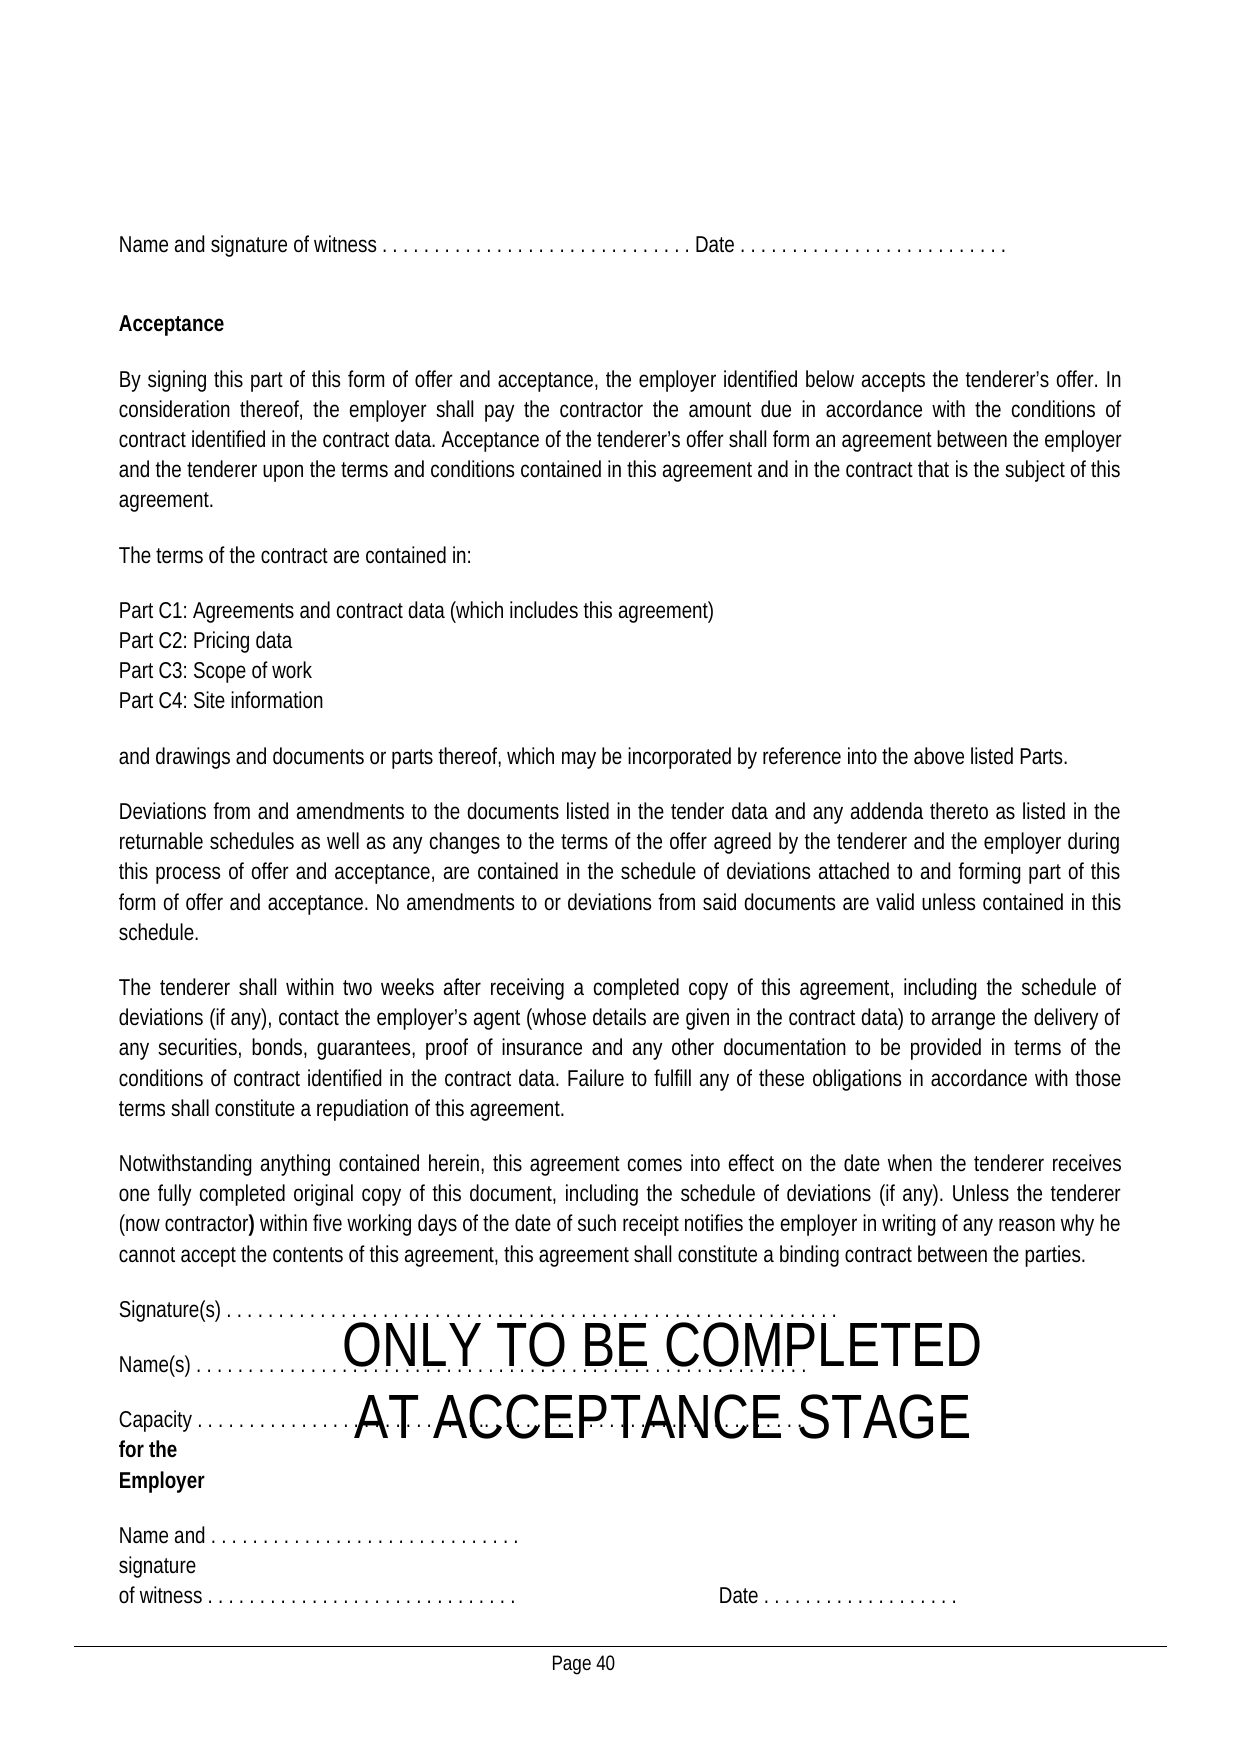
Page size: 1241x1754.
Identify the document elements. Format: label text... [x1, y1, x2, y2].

text Part C4: Site information [119, 687, 1122, 714]
text Signature(s) . . . . . . . . . . . . . . . . . . . . . . . . . . . . . . . . . . . . . . . . . . . . . . . . . . . . . . . . . . . [119, 1296, 1122, 1322]
text Name(s) . . . . . . . . . . . . . . . . . . . . . . . . . . . . . . . . . . . . . . . . . . . . . . . . . . . . . . . . . . . [119, 1351, 1122, 1377]
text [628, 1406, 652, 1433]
text Part C3: Scope of work [119, 657, 1122, 684]
text Notwithstanding anything contained herein, this agreement comes into effect on the date when the tenderer receives one fully completed original copy of this document, including the schedule of deviations (if any). Unless the tenderer (now contractor) within five working days of the date of such receipt notifies the employer in writing of any reason why he cannot accept the contents of this agreement, this agreement shall constitute a binding contract between the parties. [119, 1150, 1122, 1267]
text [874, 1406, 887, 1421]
text Part C1: Agreements and contract data (which includes this agreement) [119, 597, 1122, 623]
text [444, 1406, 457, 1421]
text of witness . . . . . . . . . . . . . . . . . . . . . . . . . . . . . . Date . . . . . . . . . . . . . . . . . . . [119, 1582, 1122, 1609]
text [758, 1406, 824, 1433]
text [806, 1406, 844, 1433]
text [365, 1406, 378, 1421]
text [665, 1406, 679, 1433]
text Name and . . . . . . . . . . . . . . . . . . . . . . . . . . . . . . [119, 1522, 1122, 1548]
text for the [119, 1436, 1122, 1463]
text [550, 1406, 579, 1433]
text Deviations from and amendments to the documents listed in the tender data and any addenda thereto as listed in the returnable schedules as well as any changes to the terms of the offer agreed by the tenderer and the employer during this process of offer and acceptance, are contained in the schedule of deviations attached to and forming part of this form of offer and acceptance. No amendments to or deviations from said documents are valid unless contained in this schedule. [119, 798, 1122, 945]
text The terms of the contract are contained in: [119, 542, 1122, 568]
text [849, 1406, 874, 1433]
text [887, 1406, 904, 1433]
text The tenderer shall within two weeks after receiving a completed copy of this agreement, including the schedule of deviations (if any), contact the employer’s agent (whose details are given in the contract data) to arrange the delivery of any securities, bonds, guarantees, proof of insurance and any other documentation to be provided in terms of the conditions of contract identified in the contract data. Failure to fulfill any of these obligations in accordance with those terms shall constitute a repudiation of this agreement. [119, 974, 1122, 1121]
text By signing this part of this form of offer and acceptance, the employer identified below accepts the tenderer’s offer. In consideration thereof, the employer shall pay the contractor the amount due in accordance with the conditions of contract identified in the contract data. Acceptance of the tenderer’s offer shall form an agreement between the employer and the tenderer upon the terms and conditions contained in this agreement and in the contract that is the subject of this agreement. [119, 366, 1122, 513]
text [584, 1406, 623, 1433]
text Acceptance [119, 310, 1122, 337]
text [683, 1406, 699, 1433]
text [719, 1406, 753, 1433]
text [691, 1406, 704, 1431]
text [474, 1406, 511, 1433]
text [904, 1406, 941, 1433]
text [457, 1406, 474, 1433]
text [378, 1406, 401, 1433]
text signature [119, 1552, 1122, 1578]
text Employer [119, 1467, 1122, 1493]
text Name and signature of witness . . . . . . . . . . . . . . . . . . . . . . . . . . . . . . Date . . . . . . . . . . . . . . . . . . . . . . . . . . [119, 231, 1122, 258]
text and drawings and documents or parts thereof, which may be incorporated by reference into the above listed Parts. [119, 743, 1122, 769]
text Part C2: Pricing data [119, 627, 1122, 653]
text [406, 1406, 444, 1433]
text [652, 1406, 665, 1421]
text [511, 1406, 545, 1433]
